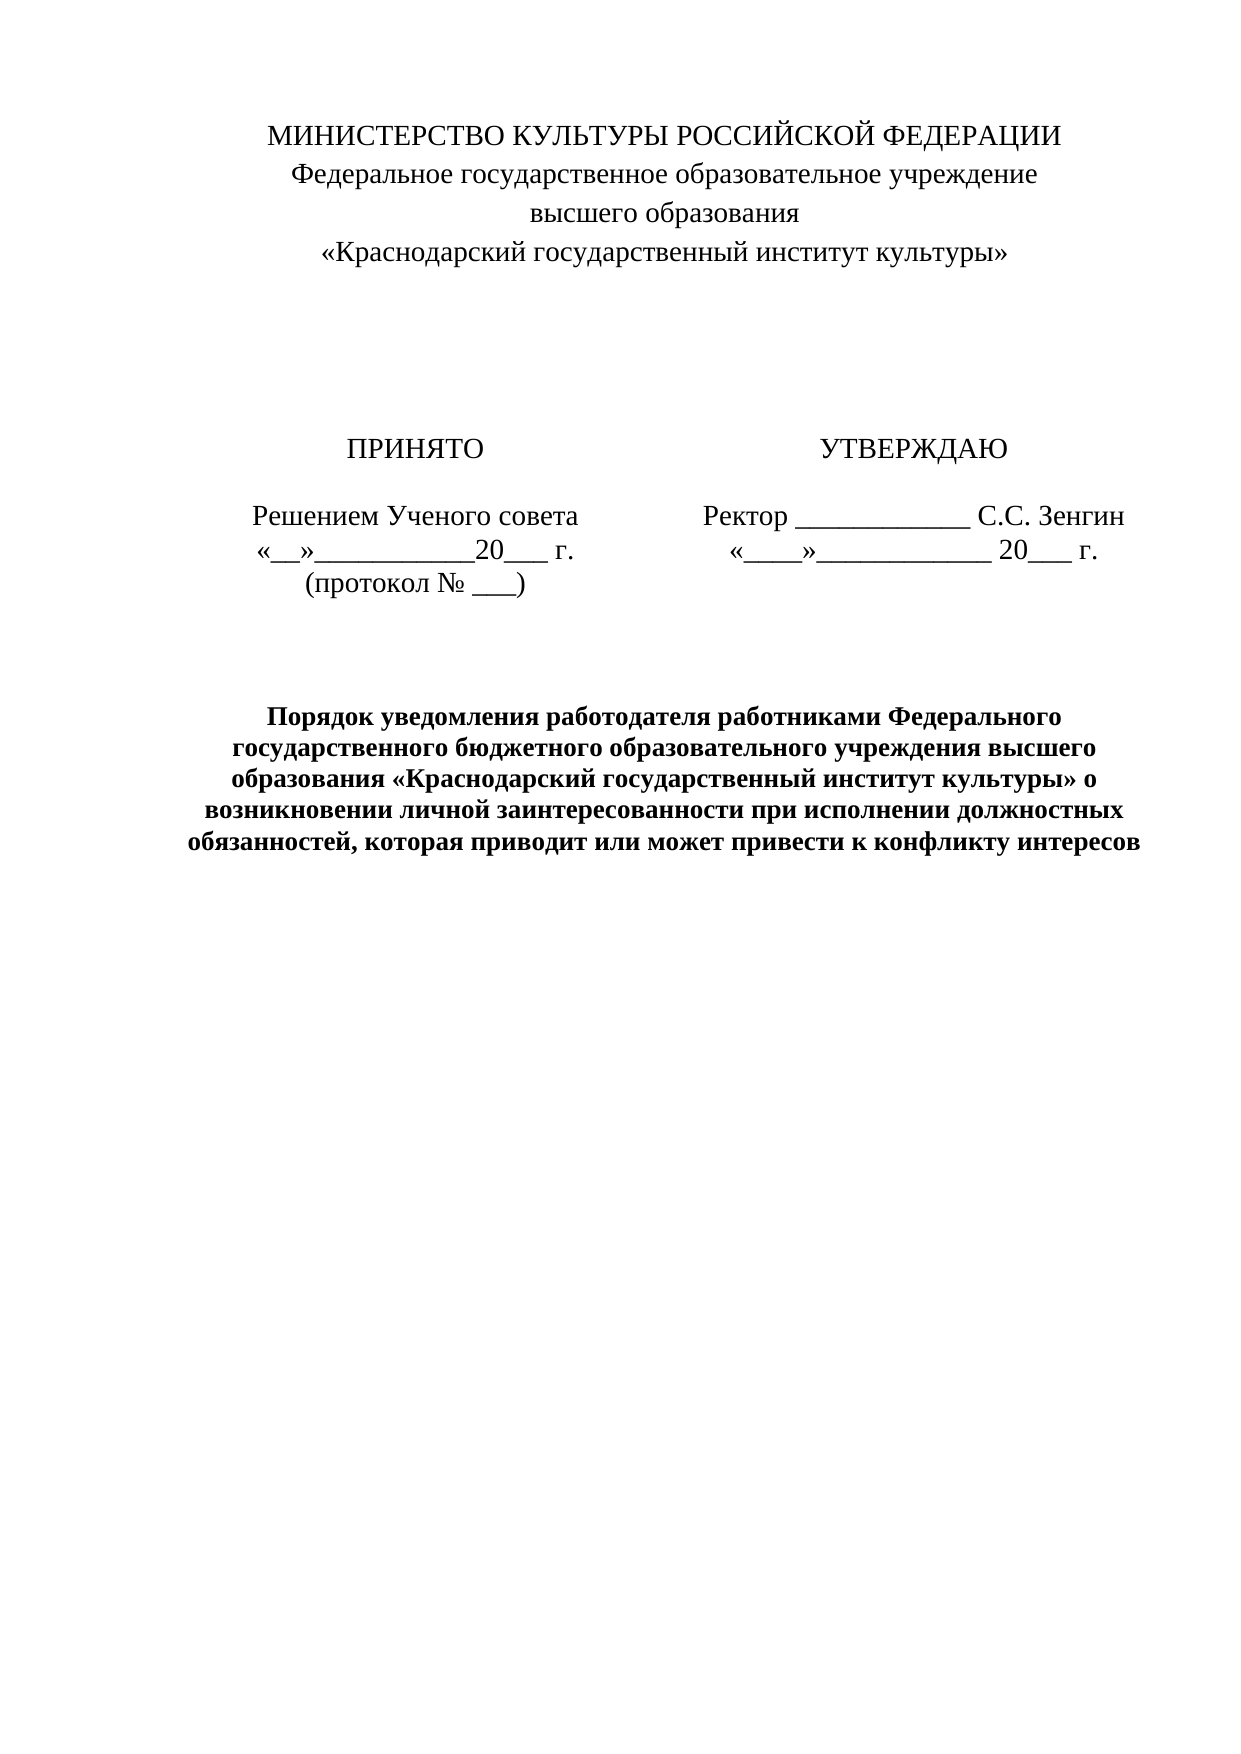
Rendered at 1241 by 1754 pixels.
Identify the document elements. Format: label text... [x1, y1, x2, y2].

text «Краснодарский государственный институт культуры» [177, 234, 1152, 267]
text Федеральное государственное образовательное учреждение [177, 157, 1152, 190]
table_header ПРИНЯТО Решением Ученого совета «__»___________20___ г. (протокол № ___) [166, 431, 664, 633]
text Порядок уведомления работодателя работниками Федерального государственного бюджетного образовательного учреждения высшего образования «Краснодарский государственный институт культуры» о возникновении личной заинтересованности при исполнении должностных обязанностей, которая приводит или может привести к конфликту интересов [177, 700, 1152, 856]
text высшего образования [177, 195, 1152, 229]
text МИНИСТЕРСТВО КУЛЬТУРЫ РОССИЙСКОЙ ФЕДЕРАЦИИ [177, 118, 1152, 152]
table_header УТВЕРЖДАЮ Ректор ____________ С.С. Зенгин «____»____________ 20___ г. [664, 431, 1163, 633]
